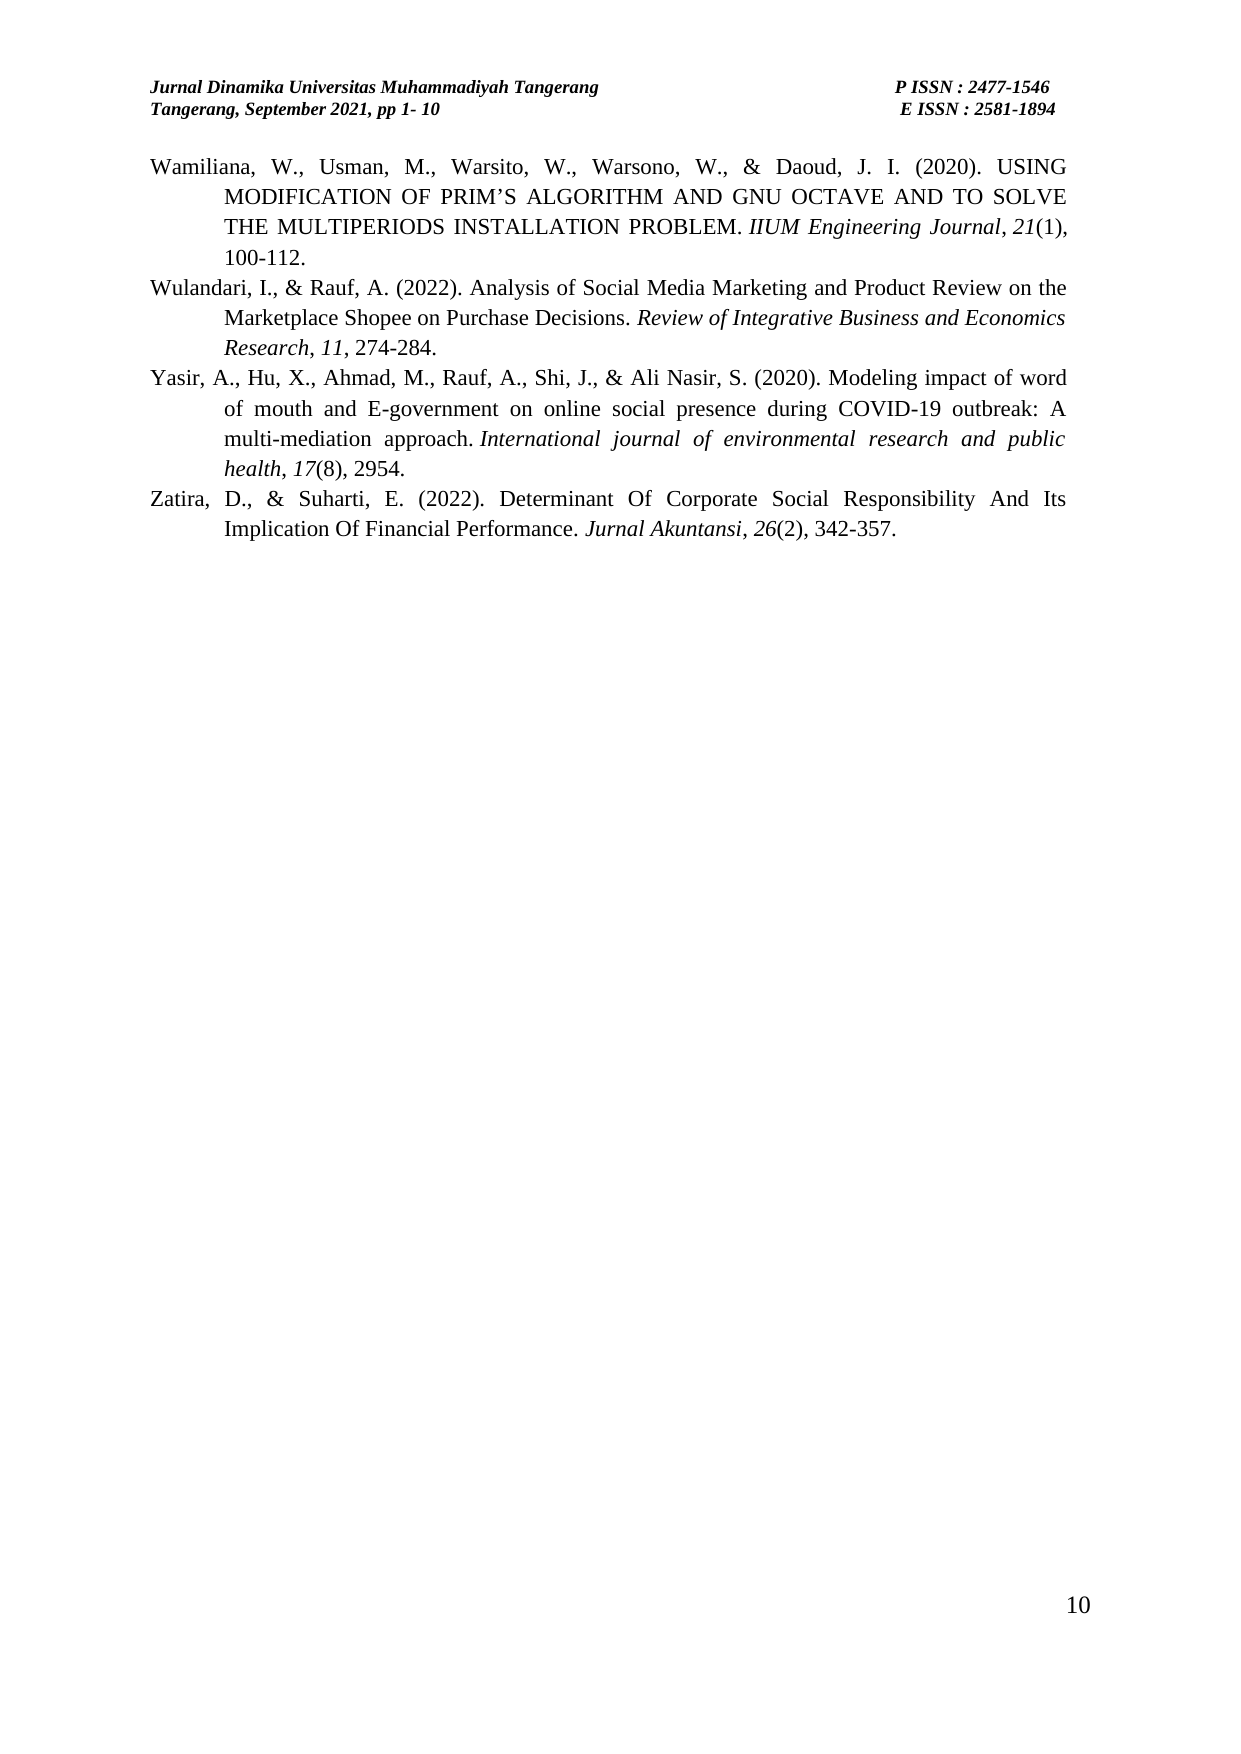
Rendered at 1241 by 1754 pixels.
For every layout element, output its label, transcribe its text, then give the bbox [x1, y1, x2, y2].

text Wulandari, I., & Rauf, A. (2022). Analysis of Social Media Marketing and Product Review on the Marketplace Shopee on Purchase Decisions. Review of Integrative Business and Economics Research, 11, 274-284. [150, 300, 1068, 361]
text Zatira, D., & Suharti, E. (2022). Determinant Of Corporate Social Responsibility And Its Implication Of Financial Performance. Jurnal Akuntansi, 26(2), 342-357. [150, 512, 1068, 542]
text Wamiliana, W., Usman, M., Warsito, W., Warsono, W., & Daoud, J. I. (2020). USING MODIFICATION OF PRIM’S ALGORITHM AND GNU OCTAVE AND TO SOLVE THE MULTIPERIODS INSTALLATION PROBLEM. IIUM Engineering Journal, 21(1), 100-112. [150, 179, 1068, 270]
text Yasir, A., Hu, X., Ahmad, M., Rauf, A., Shi, J., & Ali Nasir, S. (2020). Modeling impact of word of mouth and E-government on online social presence during COVID-19 outbreak: A multi-mediation approach. International journal of environmental research and public health, 17(8), 2954. [150, 391, 1068, 481]
